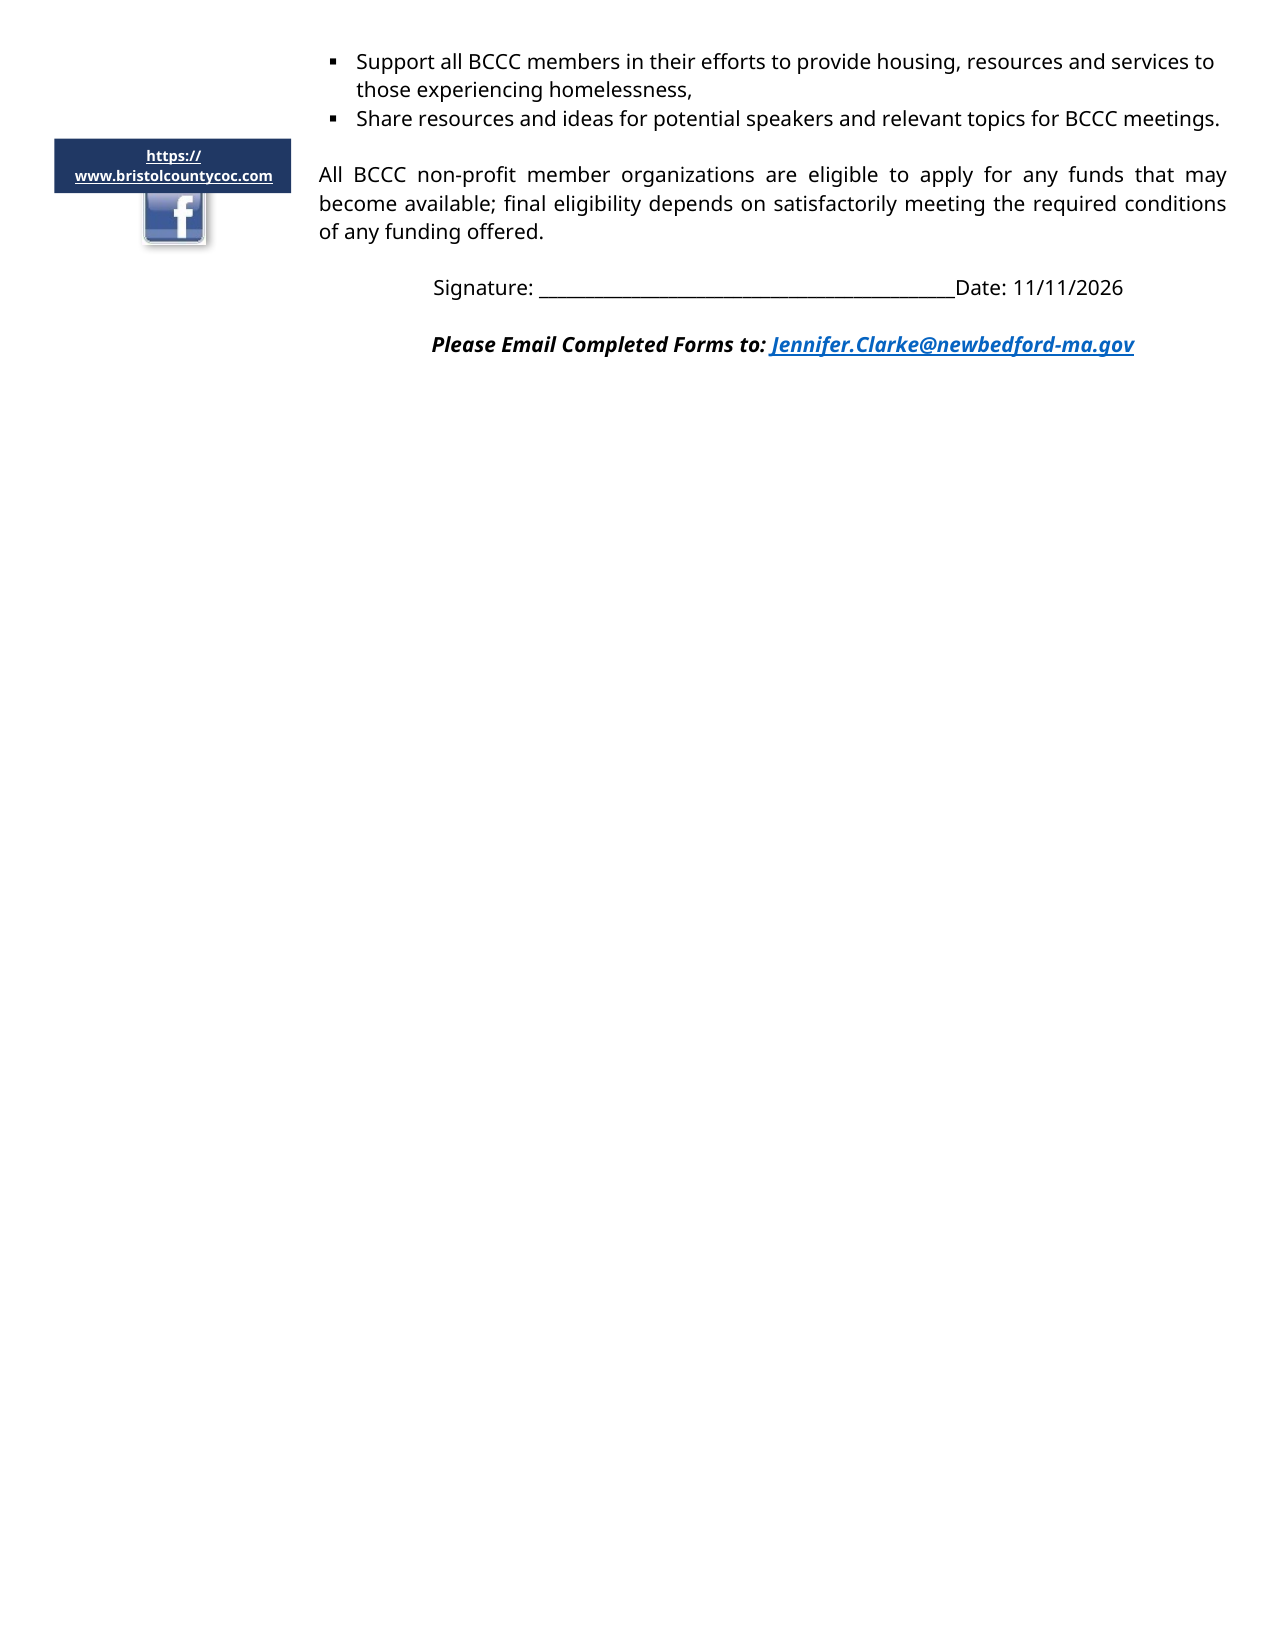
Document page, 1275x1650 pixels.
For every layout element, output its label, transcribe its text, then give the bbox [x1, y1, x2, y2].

text Signature: _____________________________________________Date: 1/10/2025 [319, 273, 1237, 302]
list Support all BCCC members in their efforts to provide housing, resources and services to those experiencing homelessness, [328, 47, 1228, 104]
text Please Email Completed Forms to: Jennifer.Clarke@newbedford-ma.gov [319, 330, 1247, 358]
picture [142, 194, 206, 245]
text All BCCC non-profit member organizations are eligible to apply for any funds that may become available; final eligibility depends on satisfactorily meeting the required conditions of any funding offered. [319, 160, 1228, 246]
list Share resources and ideas for potential speakers and relevant topics for BCCC meetings. [328, 104, 1228, 132]
